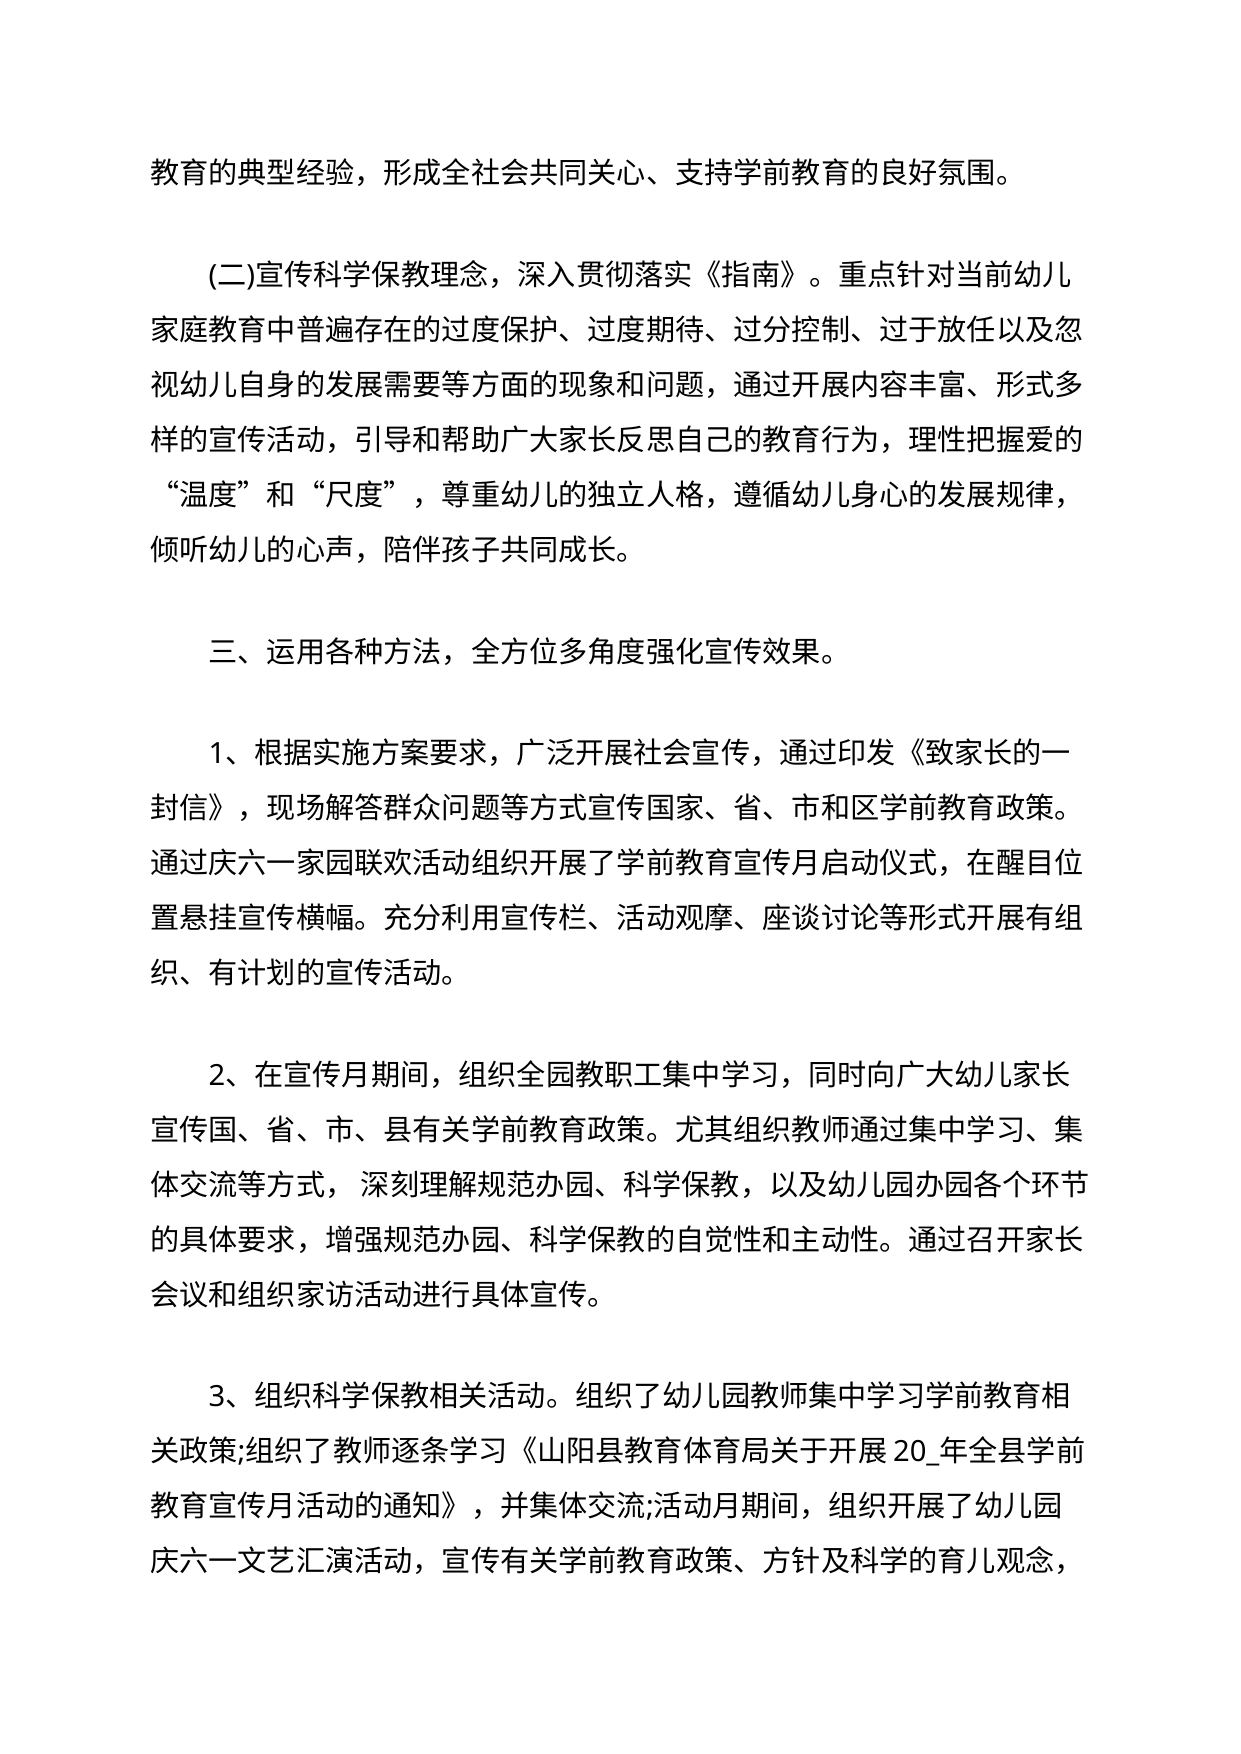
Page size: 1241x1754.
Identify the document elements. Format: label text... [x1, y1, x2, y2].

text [150, 1373, 1090, 1580]
text 三、运用各种方法，全方位多角度强化宣传效果。 [150, 628, 1090, 670]
text (二)宣传科学保教理念，深入贯彻落实《指南》。重点针对当前幼儿家庭教育中普遍存在的过度保护、过度期待、过分控制、过于放任以及忽视幼儿自身的发展需要等方面的现象和问题，通过开展内容丰富、形式多样的宣传活动，引导和帮助广大家长反思自己的教育行为，理性把握爱的“温度”和“尺度”，尊重幼儿的独立人格，遵循幼儿身心的发展规律，倾听幼儿的心声，陪伴孩子共同成长。 [150, 252, 1090, 569]
text 1、根据实施方案要求，广泛开展社会宣传，通过印发《致家长的一封信》，现场解答群众问题等方式宣传国家、省、市和区学前教育政策。通过庆六一家园联欢活动组织开展了学前教育宣传月启动仪式，在醒目位置悬挂宣传横幅。充分利用宣传栏、活动观摩、座谈讨论等形式开展有组织、有计划的宣传活动。 [150, 730, 1090, 992]
text 2、在宣传月期间，组织全园教职工集中学习，同时向广大幼儿家长宣传国、省、市、县有关学前教育政策。尤其组织教师通过集中学习、集体交流等方式， 深刻理解规范办园、科学保教，以及幼儿园办园各个环节的具体要求，增强规范办园、科学保教的自觉性和主动性。通过召开家长会议和组织家访活动进行具体宣传。 [150, 1051, 1090, 1313]
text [150, 150, 1090, 192]
